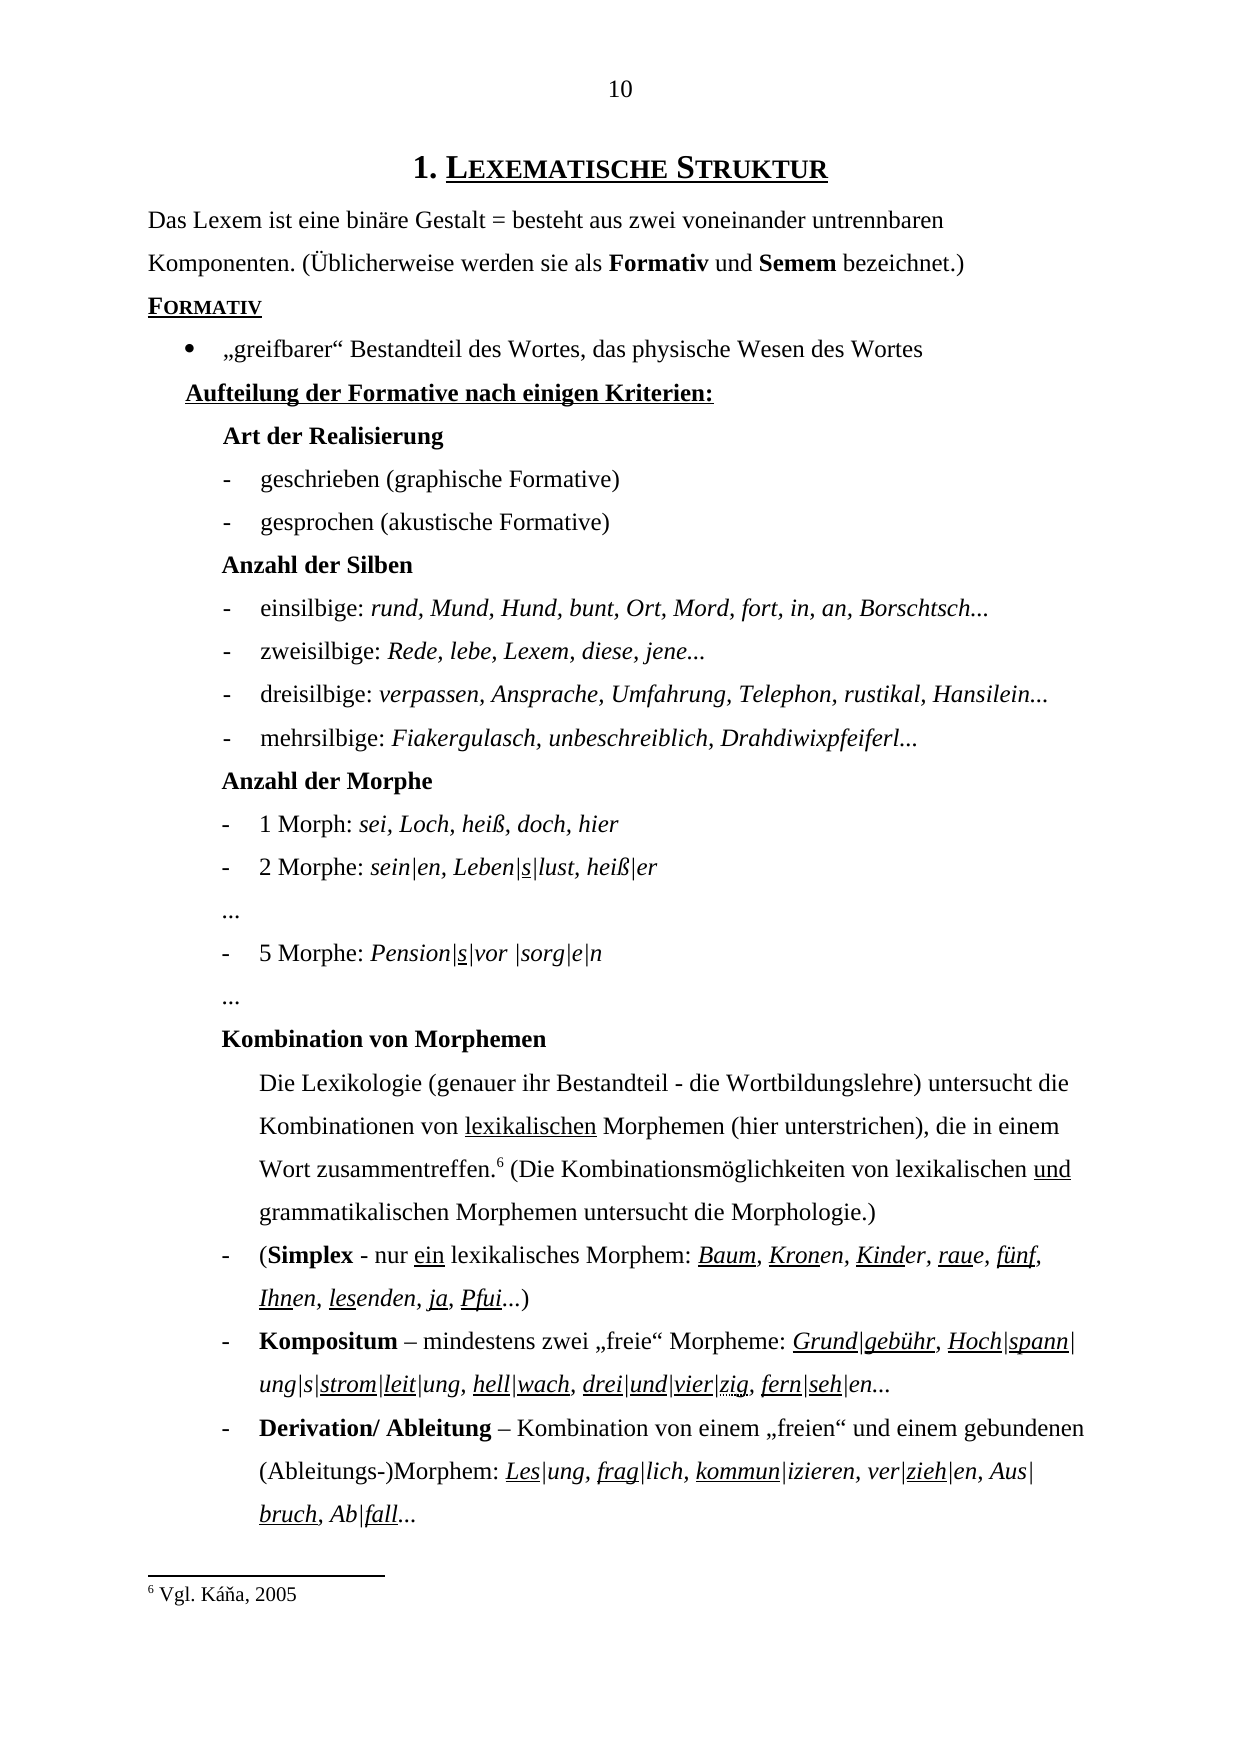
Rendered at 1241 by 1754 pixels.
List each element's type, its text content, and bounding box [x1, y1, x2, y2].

list Derivation/ Ableitung – Kombination von einem „freien“ und einem gebundenen (Ableitungs-)Morphem: Les|ung, frag|lich, kommun|izieren, ver|zieh|en, Aus|bruch, Ab|fall... [221, 1413, 1092, 1528]
list gesprochen (akustische Formative) [223, 507, 1092, 536]
list (Simplex - nur ein lexikalisches Morphem: Baum, Kronen, Kinder, raue, fünf, Ihnen, lesenden, ja, Pfui...) [221, 1240, 1092, 1312]
text Formativ [148, 291, 1092, 320]
list „greifbarer“ Bestandteil des Wortes, das physische Wesen des Wortes [185, 334, 1092, 363]
list 5 Morphe: Pension|s|vor |sorg|e|n [221, 938, 1092, 967]
text Anzahl der Morphe [221, 766, 1092, 794]
list 1 Morph: sei, Loch, heiß, doch, hier [221, 809, 1092, 838]
list Kompositum – mindestens zwei „freie“ Morpheme: Grund|gebühr, Hoch|spann|ung|s|strom|leit|ung, hell|wach, drei|und|vier|zig, fern|seh|en... [221, 1326, 1092, 1398]
subtitle 1. Lexematische Struktur [148, 148, 1092, 186]
text Art der Realisierung [223, 421, 1092, 449]
text ... [221, 895, 1092, 924]
text Kombination von Morphemen [221, 1024, 1092, 1053]
list geschrieben (graphische Formative) [223, 464, 1092, 493]
list zweisilbige: Rede, lebe, Lexem, diese, jene... [223, 636, 1092, 665]
text ... [221, 981, 1092, 1010]
list mehrsilbige: Fiakergulasch, unbeschreiblich, Drahdiwixpfeiferl... [223, 723, 1092, 751]
text Aufteilung der Formative nach einigen Kriterien: [185, 378, 1092, 406]
text Die Lexikologie (genauer ihr Bestandteil - die Wortbildungslehre) untersucht die Kombinationen von lexikalischen Morphemen (hier unterstrichen), die in einem Wort zusammentreffen. (Die Kombinationsmöglichkeiten von lexikalischen und grammatikalischen Morphemen untersucht die Morphologie.) [259, 1068, 1092, 1226]
text Anzahl der Silben [221, 550, 1092, 579]
text Das Lexem ist eine binäre Gestalt = besteht aus zwei voneinander untrennbaren Komponenten. (Üblicherweise werden sie als Formativ und Semem bezeichnet.) [148, 205, 1092, 277]
list 2 Morphe: sein|en, Leben|s|lust, heiß|er [221, 852, 1092, 881]
list einsilbige: rund, Mund, Hund, bunt, Ort, Mord, fort, in, an, Borschtsch... [223, 593, 1092, 622]
list dreisilbige: verpassen, Ansprache, Umfahrung, Telephon, rustikal, Hansilein... [223, 679, 1092, 708]
